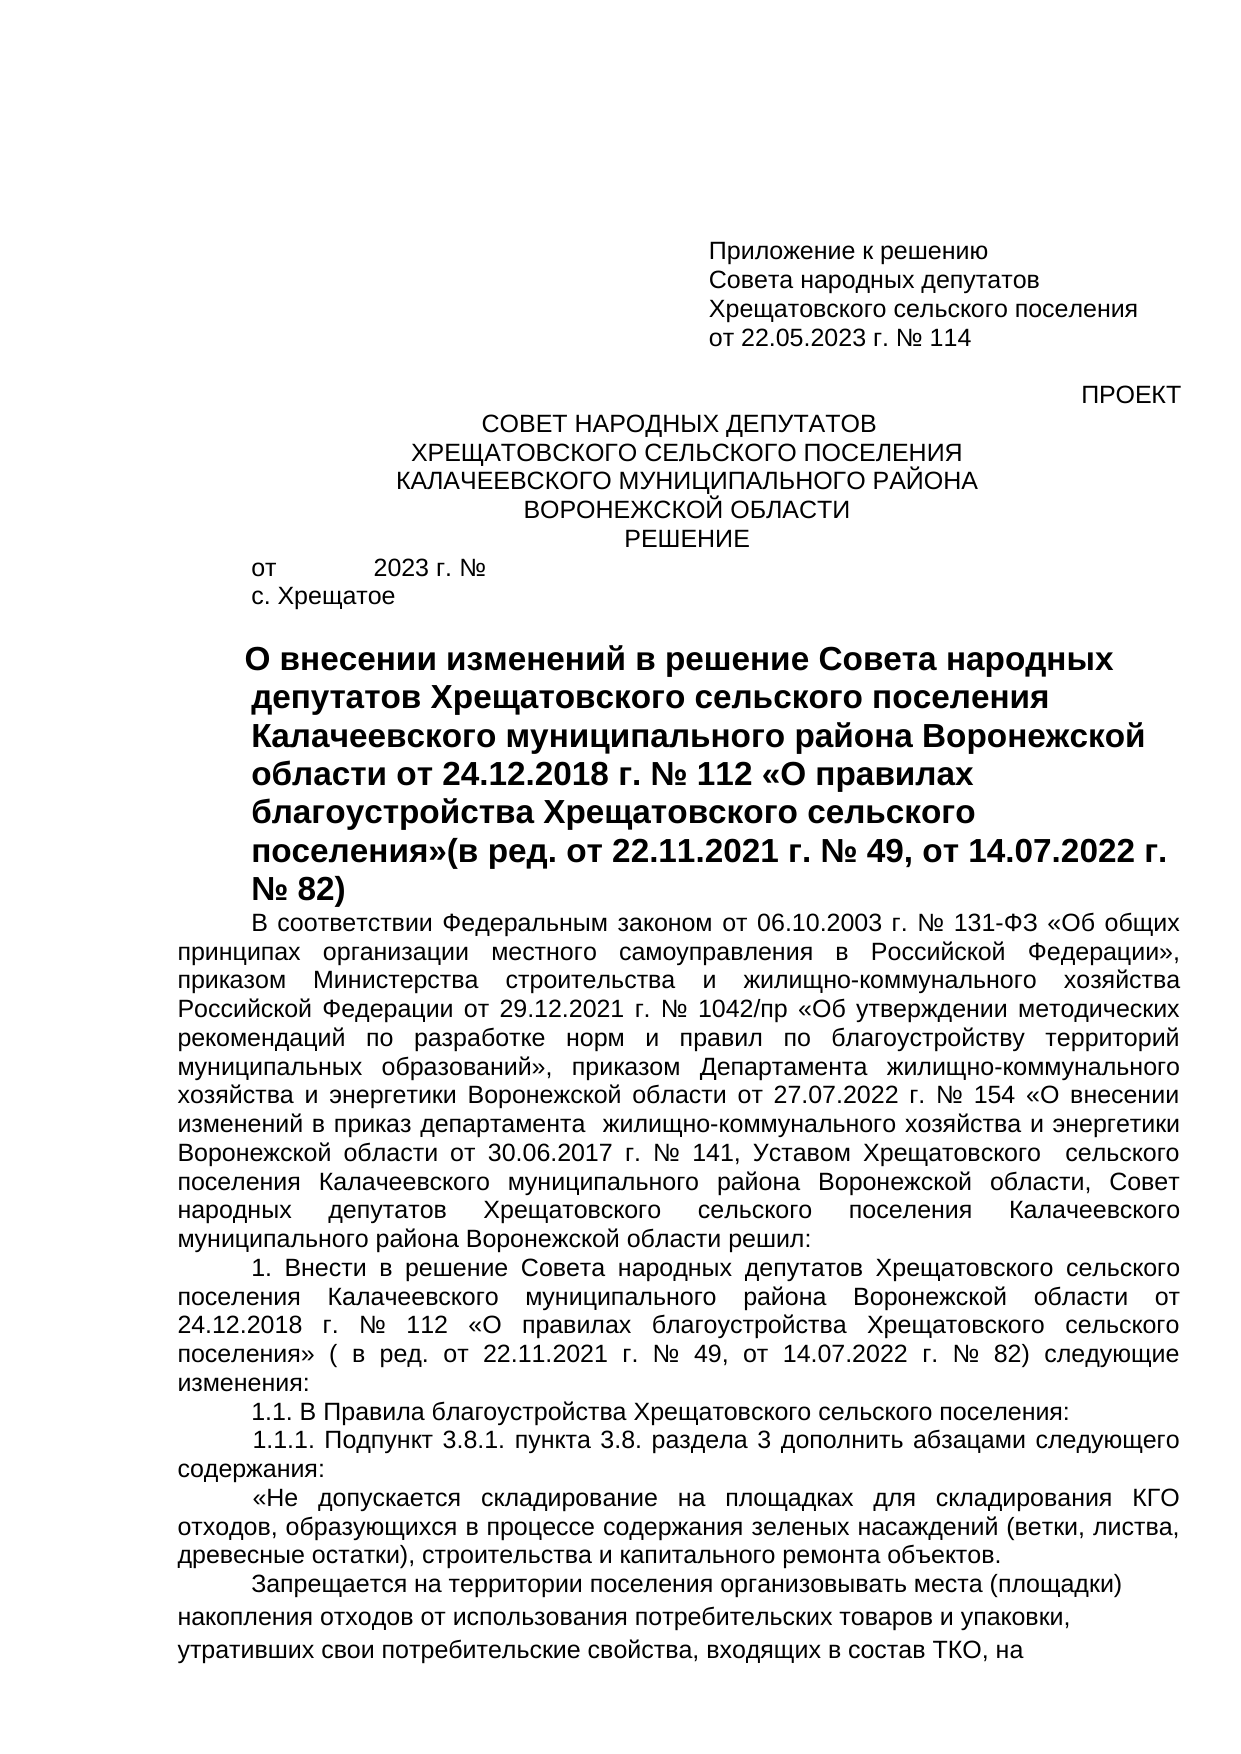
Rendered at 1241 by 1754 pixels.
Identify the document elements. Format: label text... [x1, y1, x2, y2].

text Совета народных депутатов [177, 265, 1181, 294]
text от 22.05.2023 г. № 114 [177, 322, 1181, 351]
text с. Хрещатое [177, 581, 1181, 610]
text В соответствии Федеральным законом от 06.10.2003 г. № 131-ФЗ «Об общих принципах организации местного самоуправления в Российской Федерации», приказом Министерства строительства и жилищно-коммунального хозяйства Российской Федерации от 29.12.2021 г. № 1042/пр «Об утверждении методических рекомендаций по разработке норм и правил по благоустройству территорий муниципальных образований», приказом Департамента жилищно-коммунального хозяйства и энергетики Воронежской области от 27.07.2022 г. № 154 «О внесении изменений в приказ департамента жилищно-коммунального хозяйства и энергетики Воронежской области от 30.06.2017 г. № 141, Уставом Хрещатовского сельского поселения Калачеевского муниципального района Воронежской области, Совет народных депутатов Хрещатовского сельского поселения Калачеевского муниципального района Воронежской области решил: [177, 908, 1181, 1253]
text РЕШЕНИЕ [177, 524, 1181, 552]
text ХРЕЩАТОВСКОГО СЕЛЬСКОГО ПОСЕЛЕНИЯ [177, 437, 1181, 466]
text СОВЕТ НАРОДНЫХ ДЕПУТАТОВ [177, 409, 1181, 437]
text О внесении изменений в решение Совета народных [177, 639, 1181, 677]
text КАЛАЧЕЕВСКОГО МУНИЦИПАЛЬНОГО РАЙОНА [177, 466, 1181, 495]
text 1.1.1. Подпункт 3.8.1. пункта 3.8. раздела 3 дополнить абзацами следующего содержания: [177, 1425, 1181, 1483]
text ВОРОНЕЖСКОЙ ОБЛАСТИ [177, 495, 1181, 524]
text депутатов Хрещатовского сельского поселения Калачеевского муниципального района Воронежской области от 24.12.2018 г. № 112 «О правилах благоустройства Хрещатовского сельского поселения»(в ред. от 22.11.2021 г. № 49, от 14.07.2022 г. № 82) [251, 677, 1181, 908]
text ПРОЕКТ [177, 380, 1181, 409]
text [177, 1569, 1181, 1664]
text Приложение к решению [177, 236, 1181, 265]
text «Не допускается складирование на площадках для складирования КГО отходов, образующихся в процессе содержания зеленых насаждений (ветки, листва, древесные остатки), строительства и капитального ремонта объектов. [177, 1483, 1181, 1569]
text Хрещатовского сельского поселения [177, 294, 1181, 322]
text 1. Внести в решение Совета народных депутатов Хрещатовского сельского поселения Калачеевского муниципального района Воронежской области от 24.12.2018 г. № 112 «О правилах благоустройства Хрещатовского сельского поселения» ( в ред. от 22.11.2021 г. № 49, от 14.07.2022 г. № 82) следующие изменения: [177, 1253, 1181, 1397]
text от 2023 г. № [177, 552, 1181, 581]
text 1.1. В Правила благоустройства Хрещатовского сельского поселения: [177, 1397, 1181, 1425]
